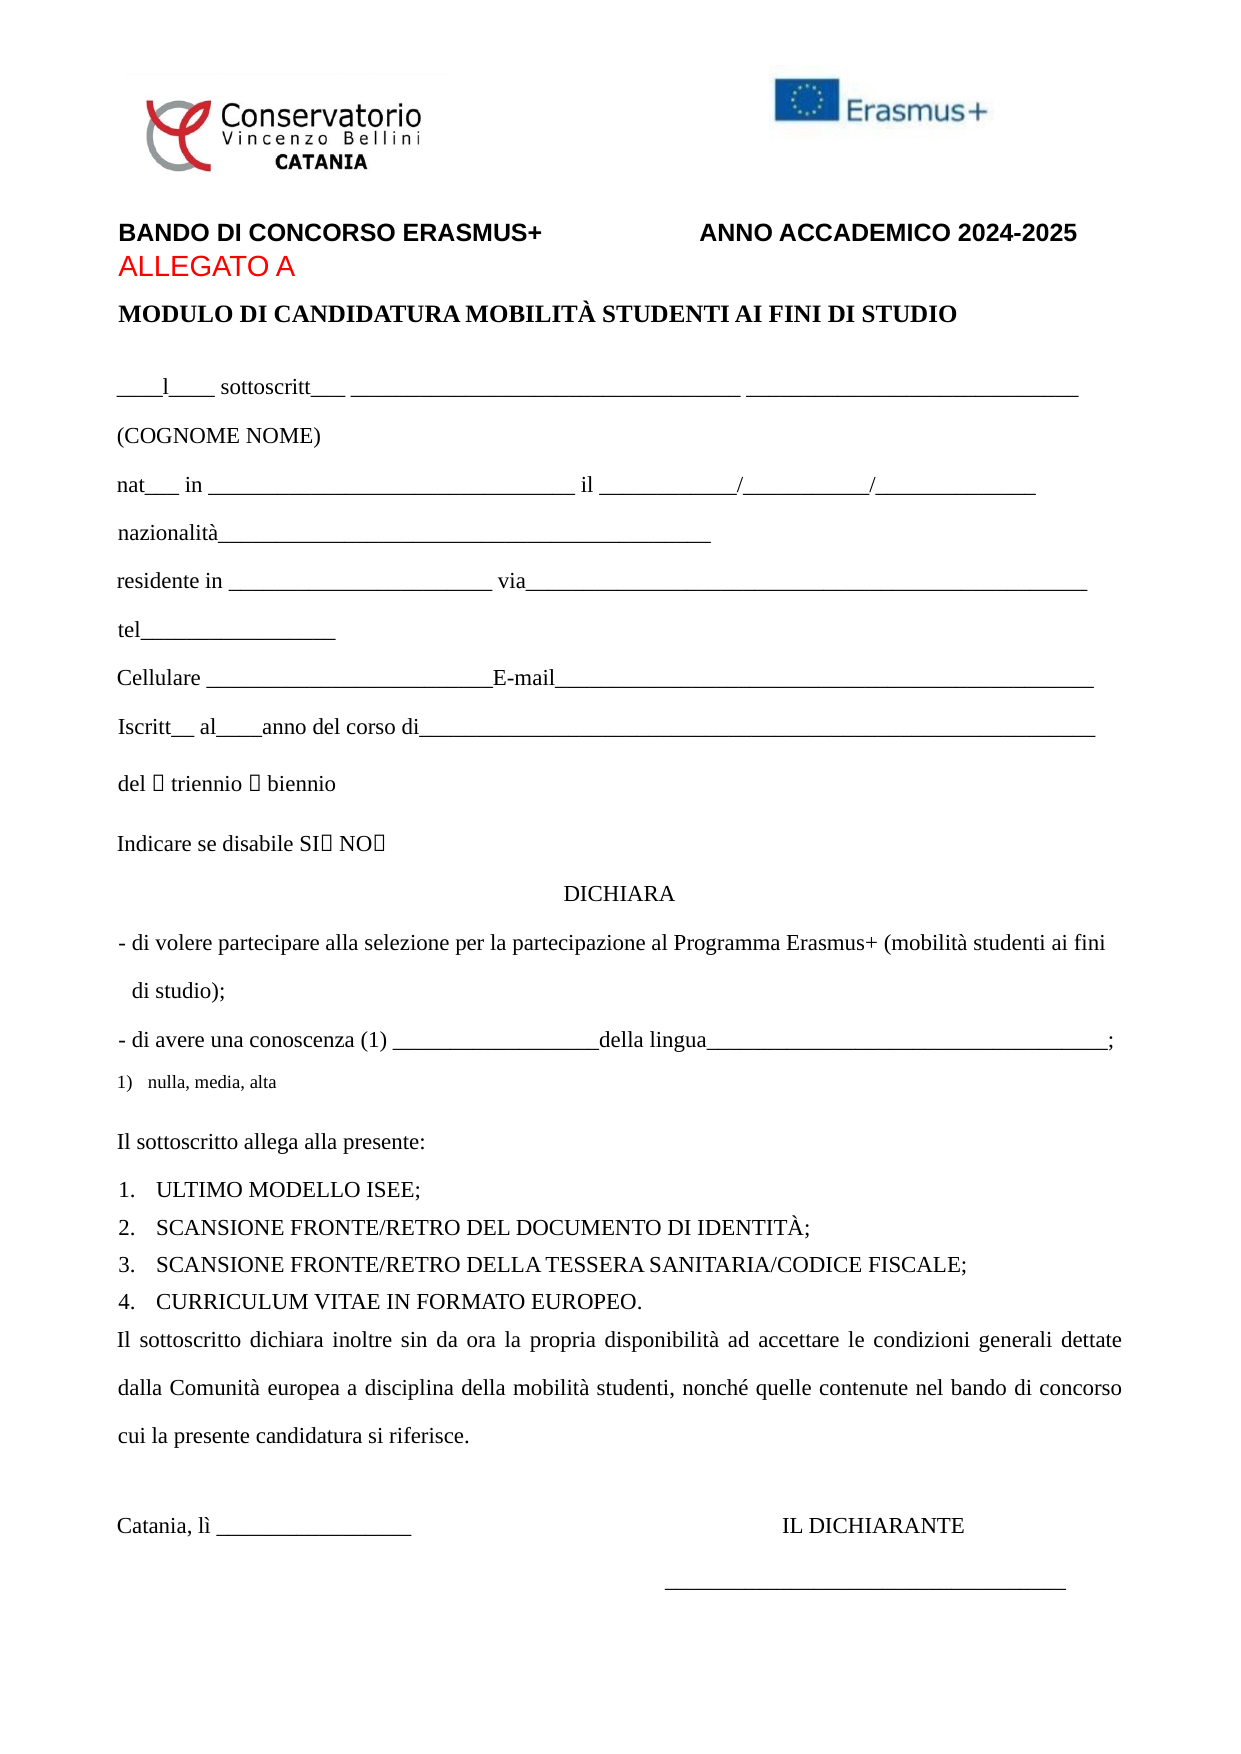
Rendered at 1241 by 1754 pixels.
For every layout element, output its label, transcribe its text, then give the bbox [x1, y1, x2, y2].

text (COGNOME NOME) [117, 422, 1122, 448]
text Il sottoscritto dichiara inoltre sin da ora la propria disponibilità ad accettare le condizioni generali dettate dalla Comunità europea a disciplina della mobilità studenti, nonché quelle contenute nel bando di concorso cui la presente candidatura si riferisce. [117, 1326, 1124, 1449]
list SCANSIONE FRONTE/RETRO DELLA TESSERA SANITARIA/CODICE FISCALE; [118, 1251, 1122, 1277]
picture [768, 65, 1002, 140]
text ALLEGATO A [118, 249, 979, 282]
text Catania, lì _________________ IL DICHIARANTE [117, 1512, 1122, 1538]
text 1) nulla, media, alta [117, 1071, 1122, 1093]
text ____l____ sottoscritt___ __________________________________ _____________________________ [117, 373, 1122, 400]
text Il sottoscritto allega alla presente: [117, 1128, 1122, 1154]
text nat___ in ________________________________ il ____________/___________/______________ nazionalità___________________________________________ [117, 471, 1122, 545]
text DICHIARA [117, 880, 1122, 907]
list SCANSIONE FRONTE/RETRO DEL DOCUMENTO DI IDENTITÀ; [118, 1214, 1122, 1240]
list ULTIMO MODELLO ISEE; [118, 1177, 1122, 1203]
text ___________________________________ [118, 1566, 1066, 1592]
text Indicare se disabile SI NO [117, 826, 1122, 858]
list di avere una conoscenza (1) __________________della lingua___________________________________; [118, 1026, 1122, 1052]
text residente in _______________________ via_________________________________________________ tel_________________ [117, 567, 1122, 642]
text Cellulare _________________________E-mail_______________________________________________ Iscritt__ al____anno del corso di___________________________________________________________ del  triennio  biennio [117, 664, 1122, 798]
list di volere partecipare alla selezione per la partecipazione al Programma Erasmus+ (mobilità studenti ai fini di studio); [118, 929, 1122, 1004]
list CURRICULUM VITAE IN FORMATO EUROPEO. [118, 1288, 1122, 1315]
picture [125, 73, 449, 188]
text MODULO DI CANDIDATURA MOBILITÀ STUDENTI AI FINI DI STUDIO [118, 299, 979, 328]
